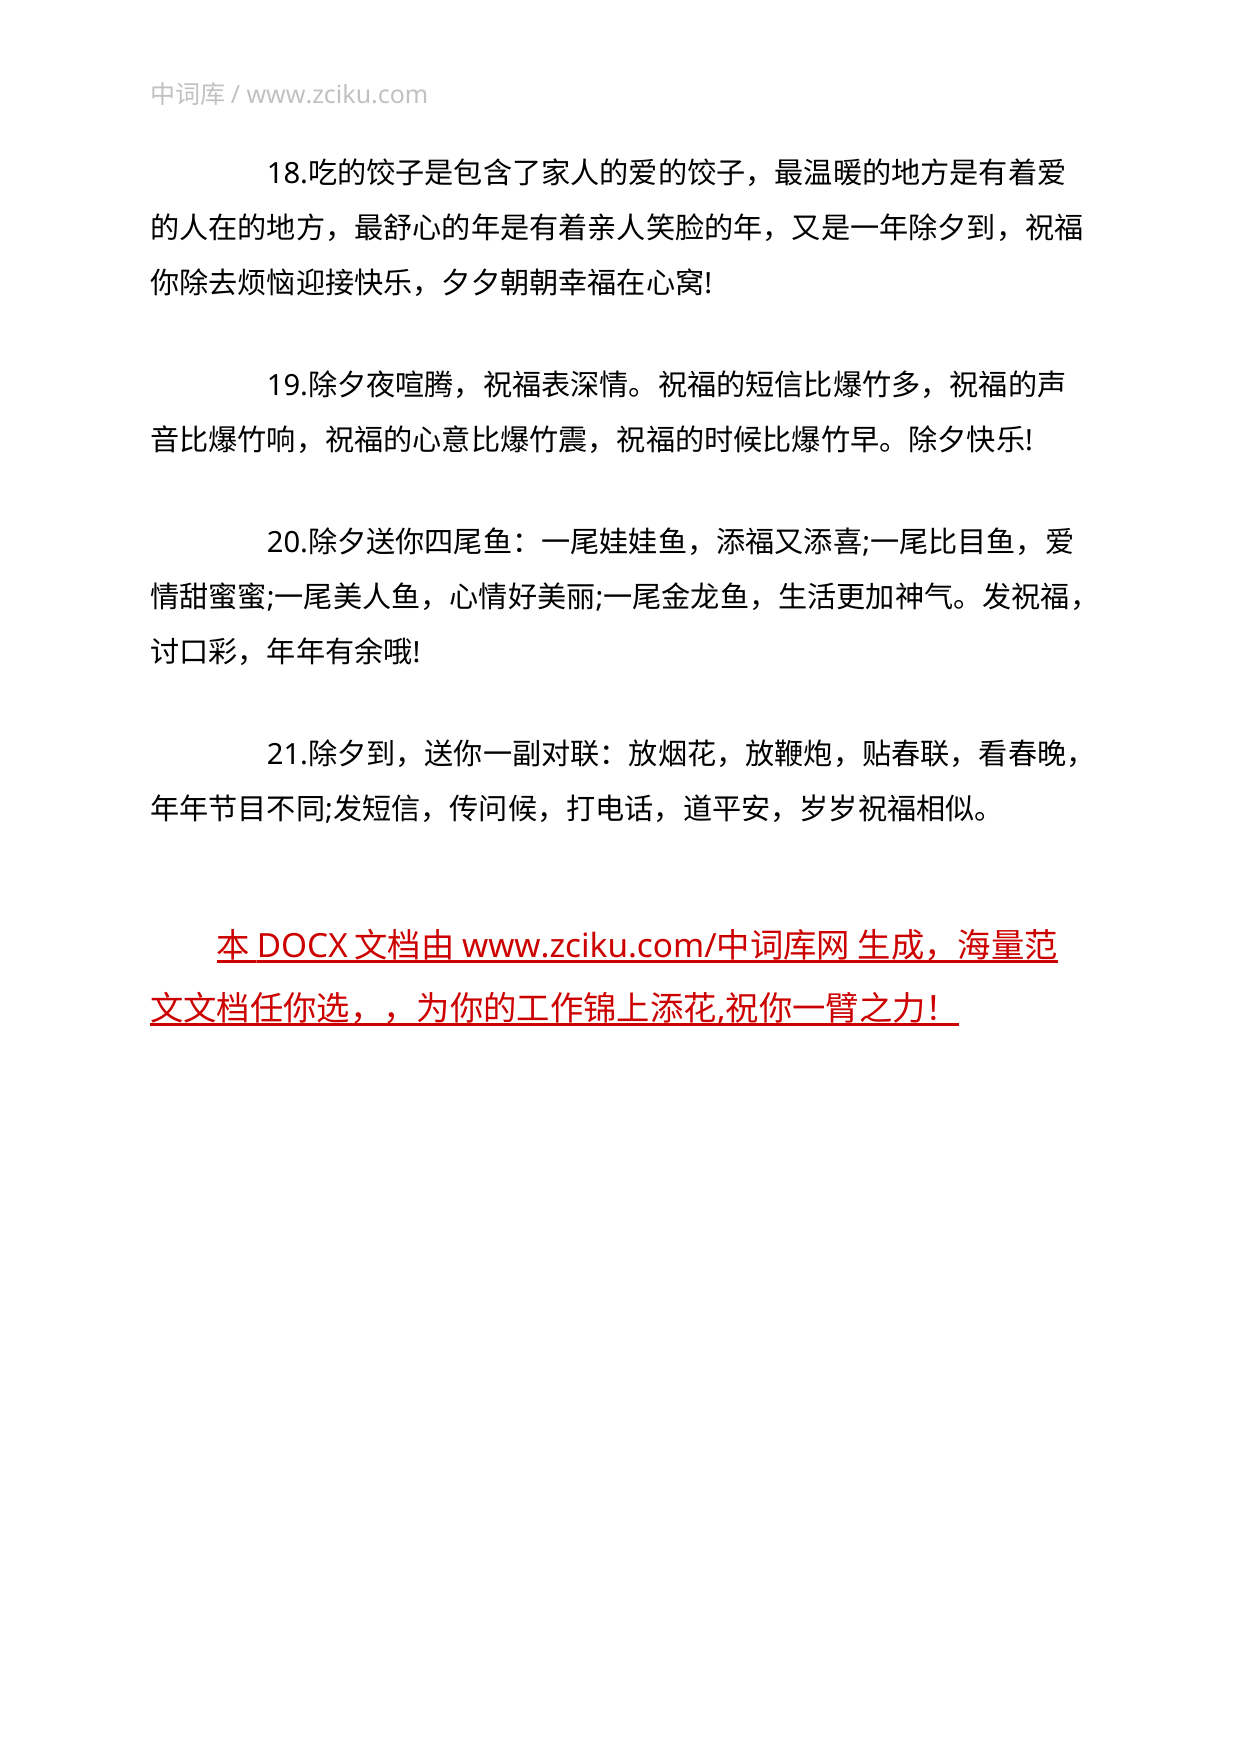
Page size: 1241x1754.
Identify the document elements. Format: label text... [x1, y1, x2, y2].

text 本DOCX文档由 www.zciku.com/中词库网 生成，海量范文文档任你选，，为你的工作锦上添花,祝你一臂之力！ [150, 919, 1090, 1030]
text 18.吃的饺子是包含了家人的爱的饺子，最温暖的地方是有着爱的人在的地方，最舒心的年是有着亲人笑脸的年，又是一年除夕到，祝福你除去烦恼迎接快乐，夕夕朝朝幸福在心窝! [150, 150, 1090, 302]
text 20.除夕送你四尾鱼：一尾娃娃鱼，添福又添喜;一尾比目鱼，爱情甜蜜蜜;一尾美人鱼，心情好美丽;一尾金龙鱼，生活更加神气。发祝福，讨口彩，年年有余哦! [150, 519, 1090, 671]
text 21.除夕到，送你一副对联：放烟花，放鞭炮，贴春联，看春晚，年年节目不同;发短信，传问候，打电话，道平安，岁岁祝福相似。 [150, 731, 1090, 828]
text 19.除夕夜喧腾，祝福表深情。祝福的短信比爆竹多，祝福的声音比爆竹响，祝福的心意比爆竹震，祝福的时候比爆竹早。除夕快乐! [150, 362, 1090, 459]
